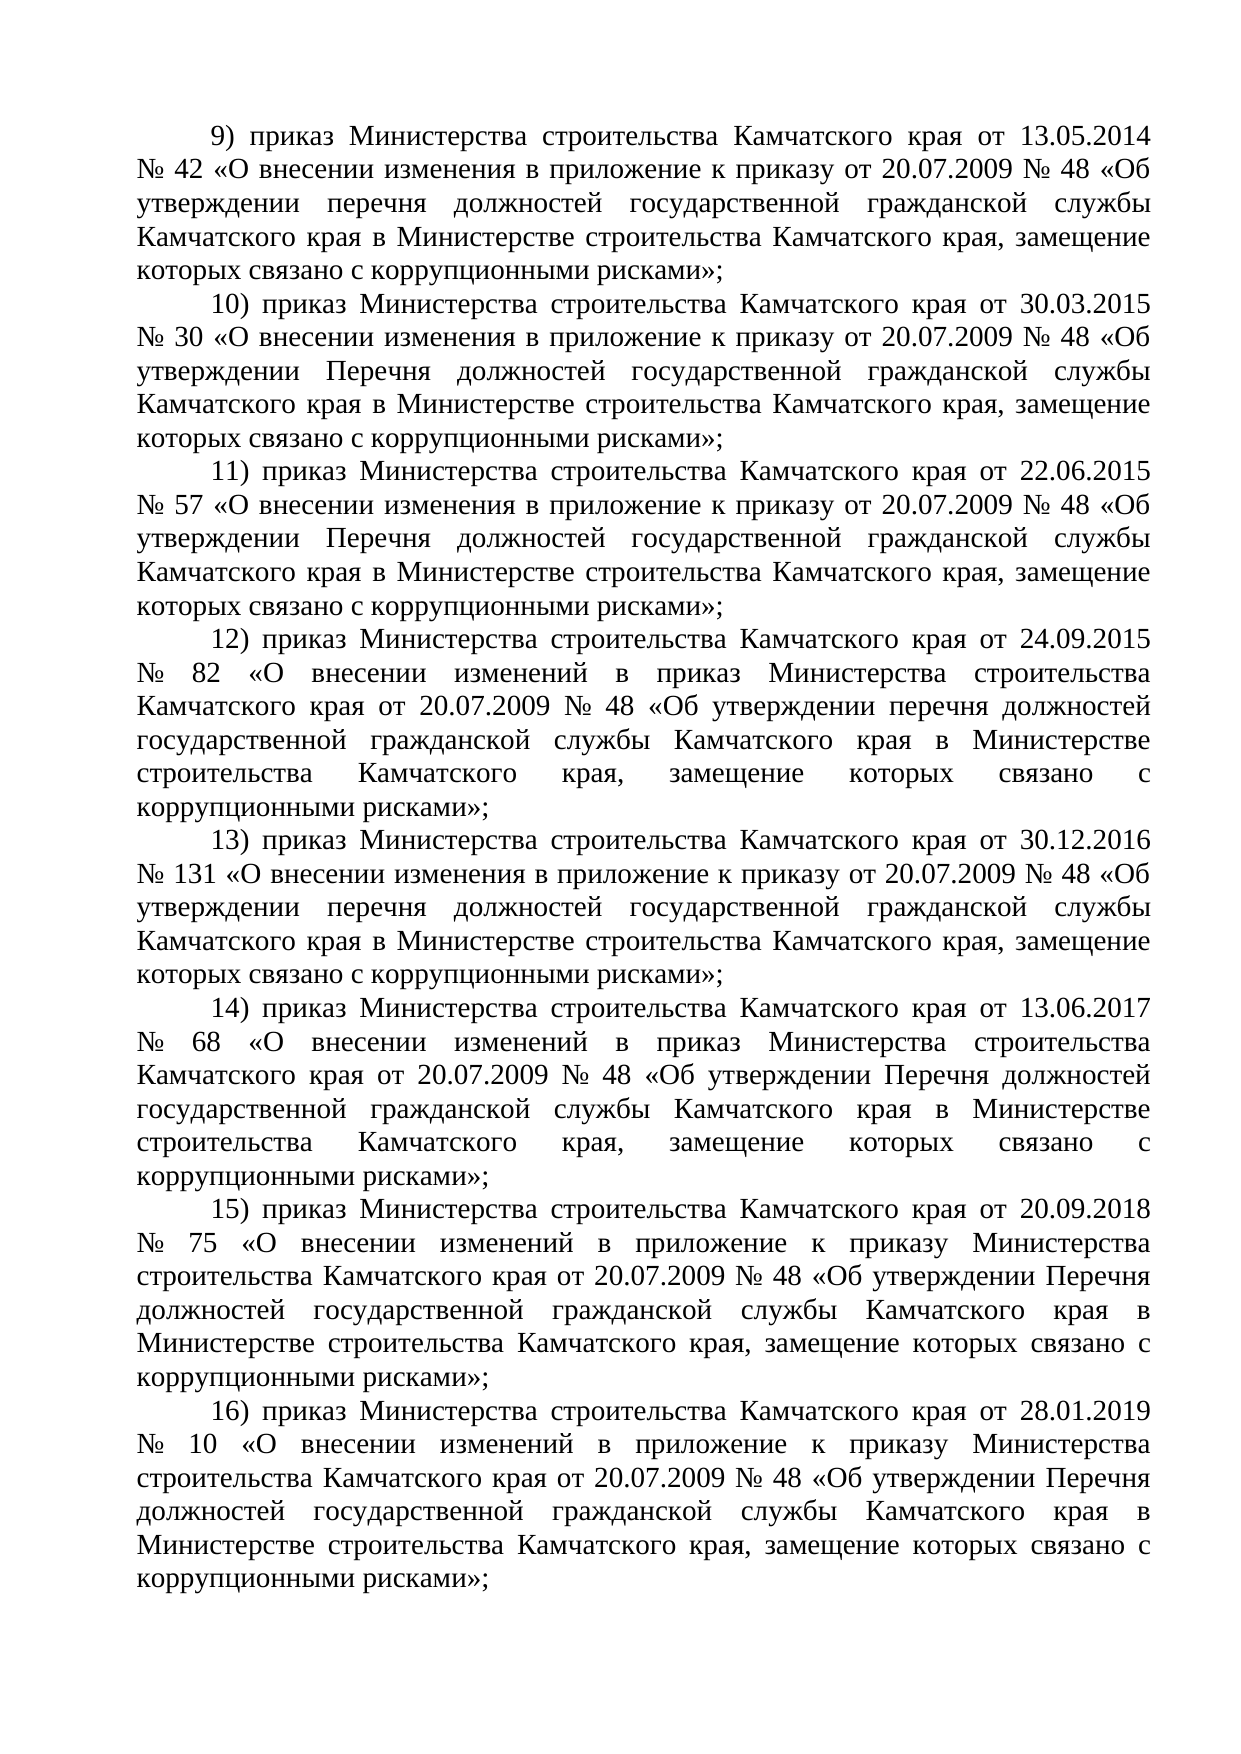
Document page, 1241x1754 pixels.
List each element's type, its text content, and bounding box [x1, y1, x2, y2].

text 15) приказ Министерства строительства Камчатского края от 20.09.2018 № 75 «О внесении изменений в приложение к приказу Министерства строительства Камчатского края от 20.07.2009 № 48 «Об утверждении Перечня должностей государственной гражданской службы Камчатского края в Министерстве строительства Камчатского края, замещение которых связано с коррупционными рисками»; [136, 1191, 1152, 1393]
text 14) приказ Министерства строительства Камчатского края от 13.06.2017 № 68 «О внесении изменений в приказ Министерства строительства Камчатского края от 20.07.2009 № 48 «Об утверждении Перечня должностей государственной гражданской службы Камчатского края в Министерстве строительства Камчатского края, замещение которых связано с коррупционными рисками»; [136, 990, 1152, 1191]
text 16) приказ Министерства строительства Камчатского края от 28.01.2019 № 10 «О внесении изменений в приложение к приказу Министерства строительства Камчатского края от 20.07.2009 № 48 «Об утверждении Перечня должностей государственной гражданской службы Камчатского края в Министерстве строительства Камчатского края, замещение которых связано с коррупционными рисками»; [136, 1393, 1152, 1594]
text 9) приказ Министерства строительства Камчатского края от 13.05.2014 № 42 «О внесении изменения в приложение к приказу от 20.07.2009 № 48 «Об утверждении перечня должностей государственной гражданской службы Камчатского края в Министерстве строительства Камчатского края, замещение которых связано с коррупционными рисками»; [136, 118, 1152, 286]
text 11) приказ Министерства строительства Камчатского края от 22.06.2015 № 57 «О внесении изменения в приложение к приказу от 20.07.2009 № 48 «Об утверждении Перечня должностей государственной гражданской службы Камчатского края в Министерстве строительства Камчатского края, замещение которых связано с коррупционными рисками»; [136, 453, 1152, 621]
text 10) приказ Министерства строительства Камчатского края от 30.03.2015 № 30 «О внесении изменения в приложение к приказу от 20.07.2009 № 48 «Об утверждении Перечня должностей государственной гражданской службы Камчатского края в Министерстве строительства Камчатского края, замещение которых связано с коррупционными рисками»; [136, 286, 1152, 453]
text 13) приказ Министерства строительства Камчатского края от 30.12.2016 № 131 «О внесении изменения в приложение к приказу от 20.07.2009 № 48 «Об утверждении перечня должностей государственной гражданской службы Камчатского края в Министерстве строительства Камчатского края, замещение которых связано с коррупционными рисками»; [136, 822, 1152, 990]
text 12) приказ Министерства строительства Камчатского края от 24.09.2015 № 82 «О внесении изменений в приказ Министерства строительства Камчатского края от 20.07.2009 № 48 «Об утверждении перечня должностей государственной гражданской службы Камчатского края в Министерстве строительства Камчатского края, замещение которых связано с коррупционными рисками»; [136, 621, 1152, 822]
